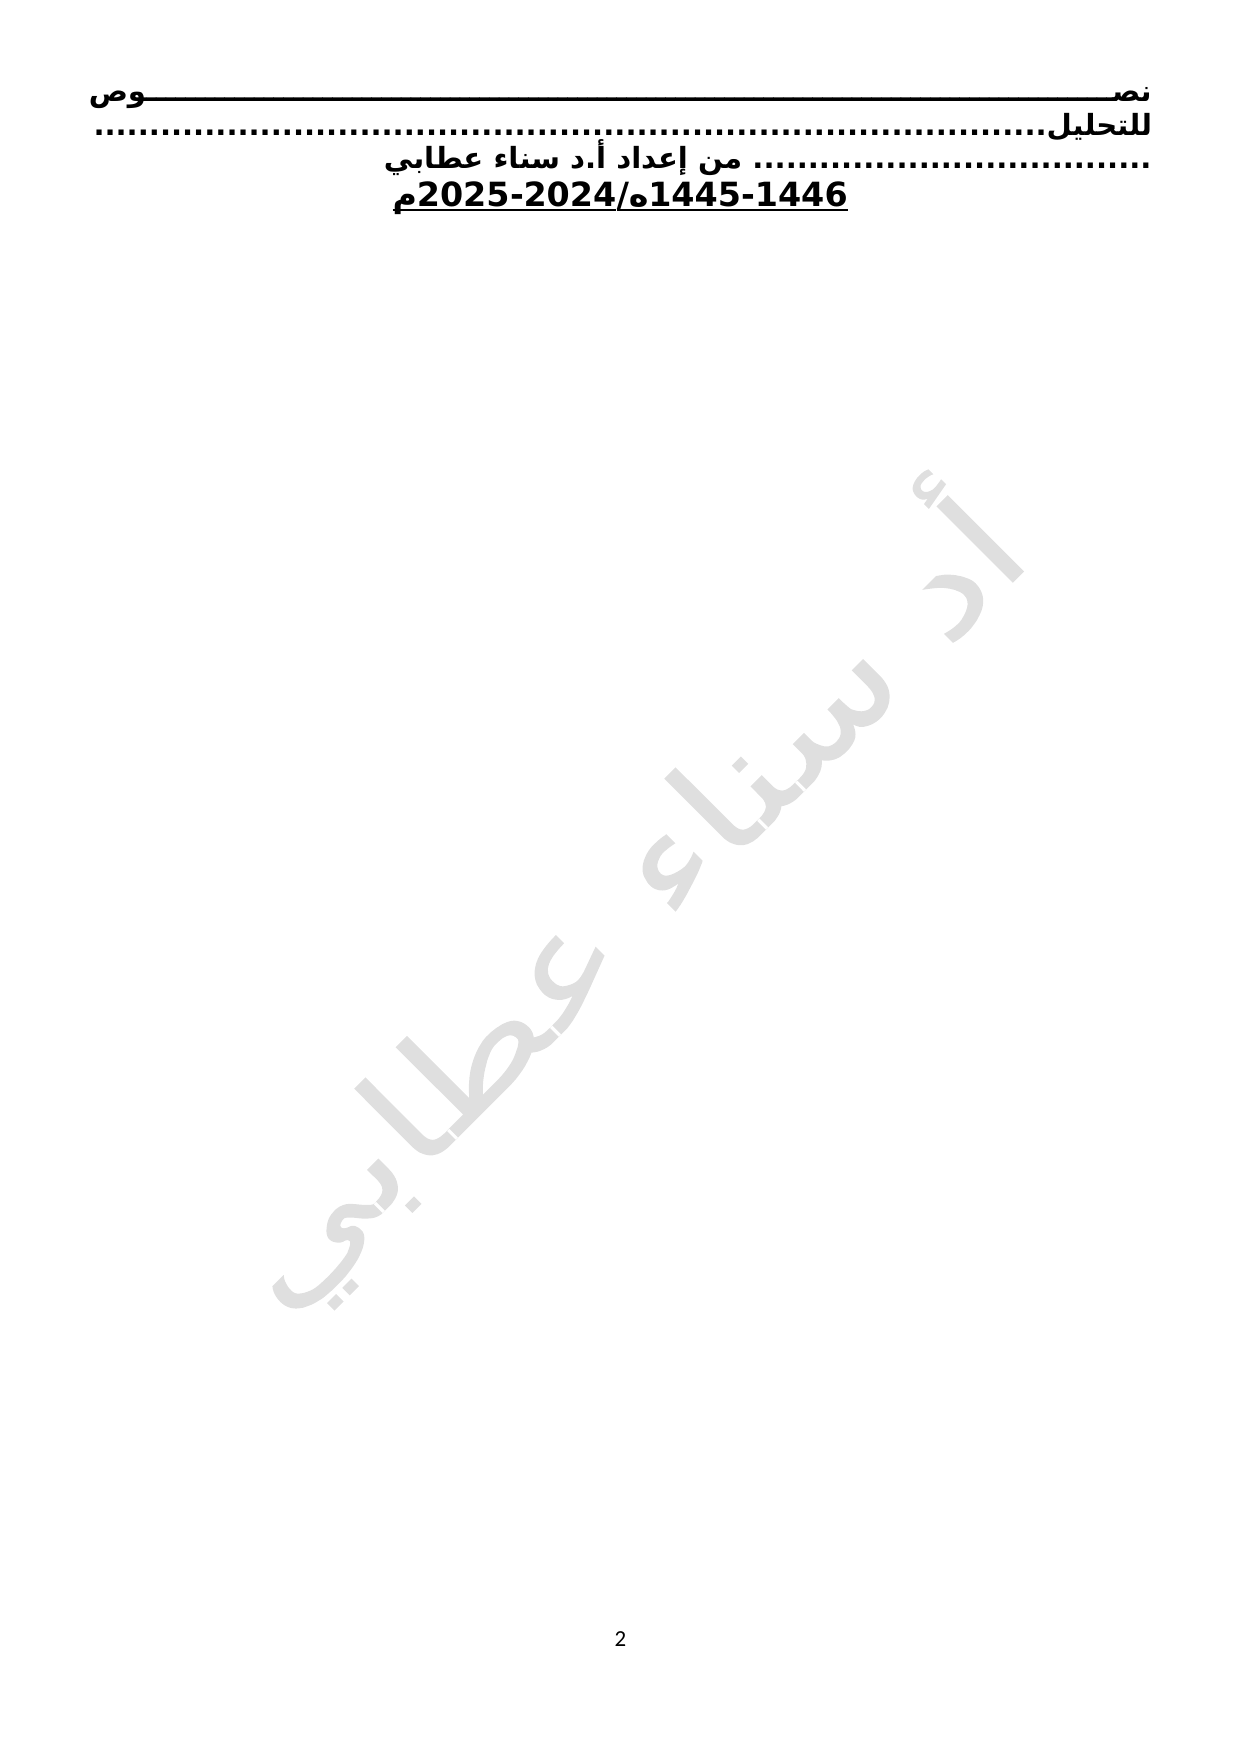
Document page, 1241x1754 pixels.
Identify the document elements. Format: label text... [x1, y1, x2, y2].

text 1445-1446ه/2024-2025م [89, 176, 1152, 214]
